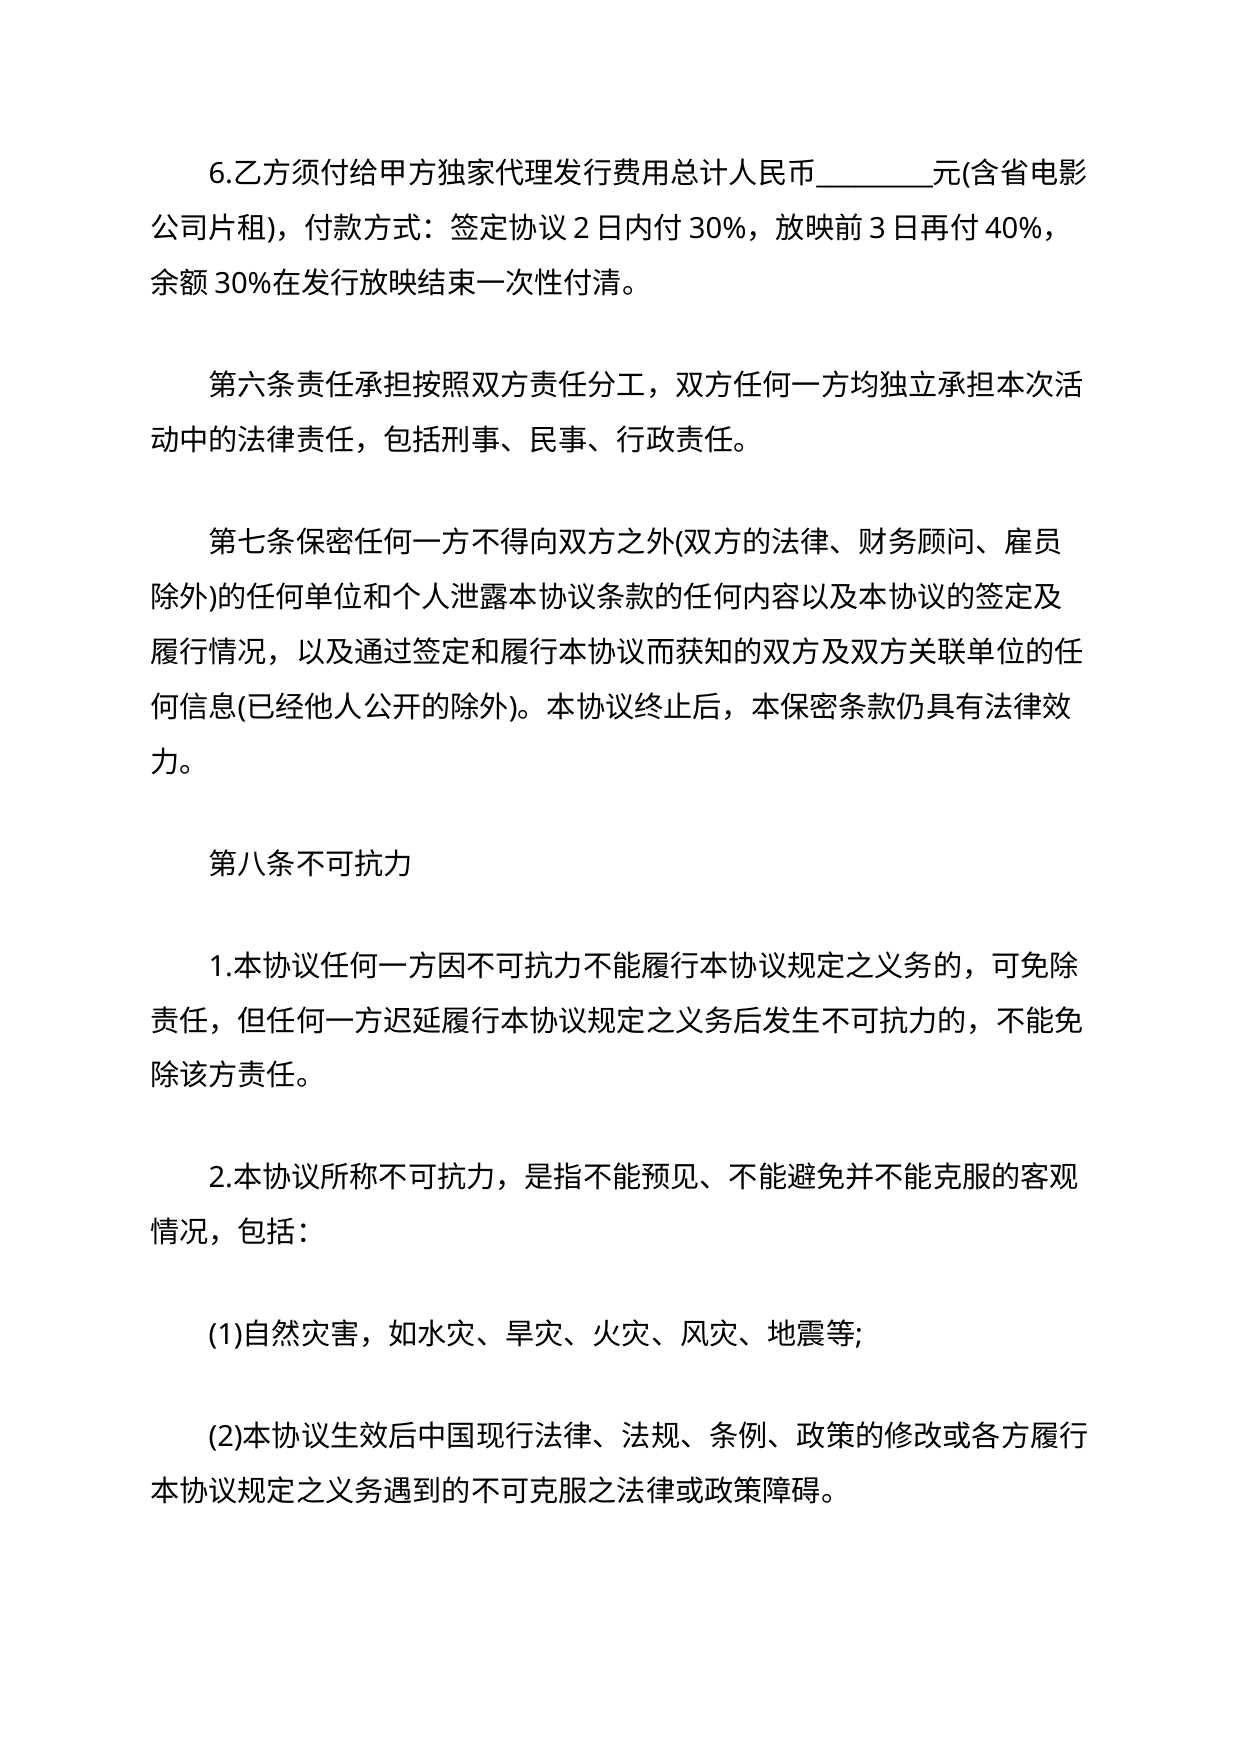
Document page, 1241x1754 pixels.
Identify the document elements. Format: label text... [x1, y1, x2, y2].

text 第七条保密任何一方不得向双方之外(双方的法律、财务顾问、雇员除外)的任何单位和个人泄露本协议条款的任何内容以及本协议的签定及履行情况，以及通过签定和履行本协议而获知的双方及双方关联单位的任何信息(已经他人公开的除外)。本协议终止后，本保密条款仍具有法律效力。 [150, 519, 1090, 781]
text 1.本协议任何一方因不可抗力不能履行本协议规定之义务的，可免除责任，但任何一方迟延履行本协议规定之义务后发生不可抗力的，不能免除该方责任。 [150, 942, 1090, 1094]
text (2)本协议生效后中国现行法律、法规、条例、政策的修改或各方履行本协议规定之义务遇到的不可克服之法律或政策障碍。 [150, 1412, 1090, 1510]
text 第八条不可抗力 [150, 840, 1090, 883]
text 第六条责任承担按照双方责任分工，双方任何一方均独立承担本次活动中的法律责任，包括刑事、民事、行政责任。 [150, 362, 1090, 459]
text 2.本协议所称不可抗力，是指不能预见、不能避免并不能克服的客观情况，包括： [150, 1154, 1090, 1251]
text 6.乙方须付给甲方独家代理发行费用总计人民币_________元(含省电影公司片租)，付款方式：签定协议2日内付30%，放映前3日再付40%，余额30%在发行放映结束一次性付清。 [150, 150, 1090, 302]
text (1)自然灾害，如水灾、旱灾、火灾、风灾、地震等; [150, 1311, 1090, 1353]
